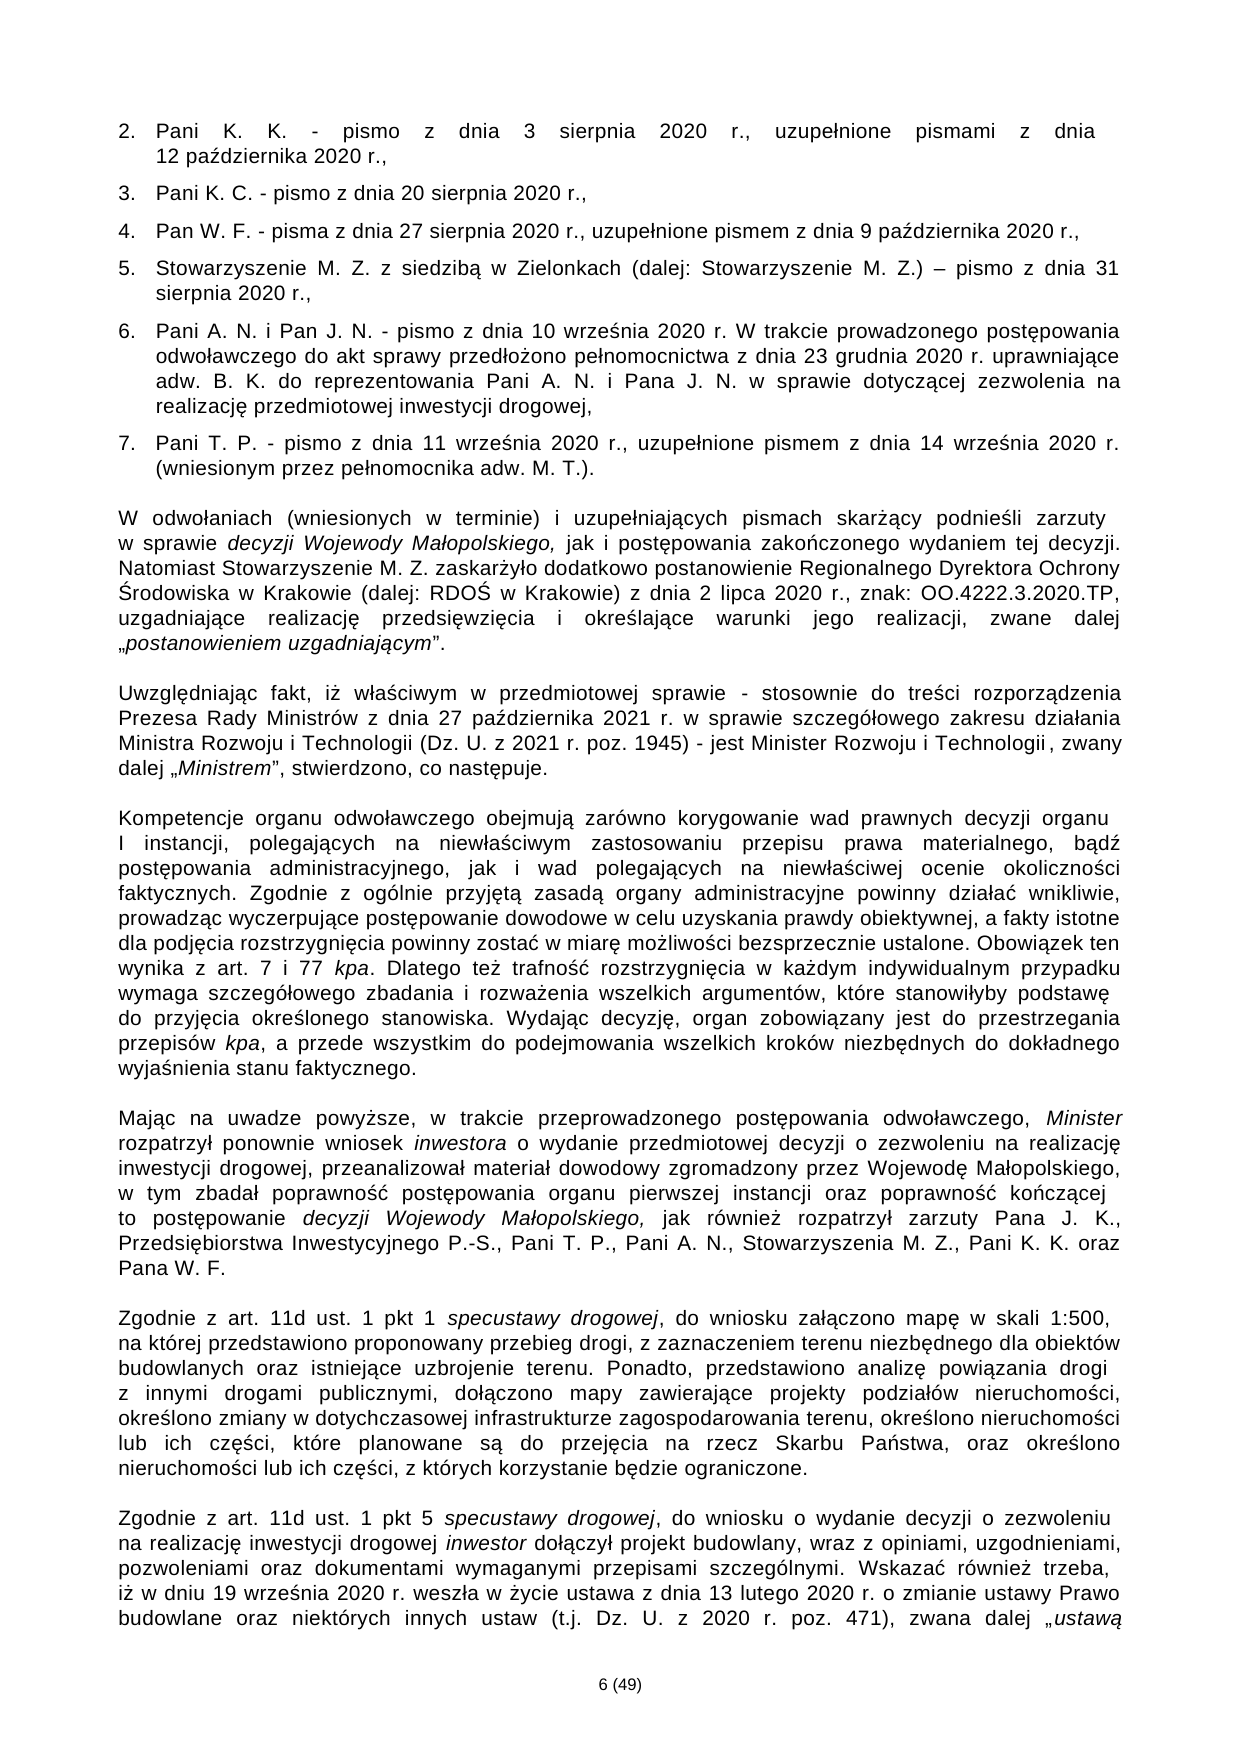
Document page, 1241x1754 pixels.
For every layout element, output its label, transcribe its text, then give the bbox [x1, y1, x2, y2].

list Pani A. N. i Pan J. N. - pismo z dnia 10 września 2020 r. W trakcie prowadzonego postępowania odwoławczego do akt sprawy przedłożono pełnomocnictwa z dnia 23 grudnia 2020 r. uprawniające adw. B. K. do reprezentowania Pani A. N. i Pana J. N. w sprawie dotyczącej zezwolenia na realizację przedmiotowej inwestycji drogowej, [118, 318, 1122, 418]
text W odwołaniach (wniesionych w terminie) i uzupełniających pismach skarżący podnieśli zarzuty w sprawie decyzji Wojewody Małopolskiego, jak i postępowania zakończonego wydaniem tej decyzji. Natomiast Stowarzyszenie M. Z. zaskarżyło dodatkowo postanowienie Regionalnego Dyrektora Ochrony Środowiska w Krakowie (dalej: RDOŚ w Krakowie) z dnia 2 lipca 2020 r., znak: OO.4222.3.2020.TP, uzgadniające realizację przedsięwzięcia i określające warunki jego realizacji, zwane dalej „postanowieniem uzgadniającym”. [118, 506, 1122, 656]
list Pani K. C. - pismo z dnia 20 sierpnia 2020 r., [118, 181, 1122, 206]
list Stowarzyszenie M. Z. z siedzibą w Zielonkach (dalej: Stowarzyszenie M. Z.) – pismo z dnia 31 sierpnia 2020 r., [118, 256, 1122, 306]
text Mając na uwadze powyższe, w trakcie przeprowadzonego postępowania odwoławczego, Minister rozpatrzył ponownie wniosek inwestora o wydanie przedmiotowej decyzji o zezwoleniu na realizację inwestycji drogowej, przeanalizował materiał dowodowy zgromadzony przez Wojewodę Małopolskiego, w tym zbadał poprawność postępowania organu pierwszej instancji oraz poprawność kończącej to postępowanie decyzji Wojewody Małopolskiego, jak również rozpatrzył zarzuty Pana J. K., Przedsiębiorstwa Inwestycyjnego P.-S., Pani T. P., Pani A. N., Stowarzyszenia M. Z., Pani K. K. oraz Pana W. F. [118, 1106, 1122, 1281]
list Pani T. P. - pismo z dnia 11 września 2020 r., uzupełnione pismem z dnia 14 września 2020 r. (wniesionym przez pełnomocnika adw. M. T.). [118, 431, 1122, 481]
list Pan W. F. - pisma z dnia 27 sierpnia 2020 r., uzupełnione pismem z dnia 9 października 2020 r., [118, 218, 1122, 243]
text Uwzględniając fakt, iż właściwym w przedmiotowej sprawie - stosownie do treści rozporządzenia Prezesa Rady Ministrów z dnia 27 października 2021 r. w sprawie szczegółowego zakresu działania Ministra Rozwoju i Technologii (Dz. U. z 2021 r. poz. 1945) - jest Minister Rozwoju i Technologii, zwany dalej „Ministrem”, stwierdzono, co następuje. [118, 681, 1122, 781]
text Zgodnie z art. 11d ust. 1 pkt 1 specustawy drogowej, do wniosku załączono mapę w skali 1:500, na której przedstawiono proponowany przebieg drogi, z zaznaczeniem terenu niezbędnego dla obiektów budowlanych oraz istniejące uzbrojenie terenu. Ponadto, przedstawiono analizę powiązania drogi z innymi drogami publicznymi, dołączono mapy zawierające projekty podziałów nieruchomości, określono zmiany w dotychczasowej infrastrukturze zagospodarowania terenu, określono nieruchomości lub ich części, które planowane są do przejęcia na rzecz Skarbu Państwa, oraz określono nieruchomości lub ich części, z których korzystanie będzie ograniczone. [118, 1306, 1122, 1481]
text Kompetencje organu odwoławczego obejmują zarówno korygowanie wad prawnych decyzji organu I instancji, polegających na niewłaściwym zastosowaniu przepisu prawa materialnego, bądź postępowania administracyjnego, jak i wad polegających na niewłaściwej ocenie okoliczności faktycznych. Zgodnie z ogólnie przyjętą zasadą organy administracyjne powinny działać wnikliwie, prowadząc wyczerpujące postępowanie dowodowe w celu uzyskania prawdy obiektywnej, a fakty istotne dla podjęcia rozstrzygnięcia powinny zostać w miarę możliwości bezsprzecznie ustalone. Obowiązek ten wynika z art. 7 i 77 kpa. Dlatego też trafność rozstrzygnięcia w każdym indywidualnym przypadku wymaga szczegółowego zbadania i rozważenia wszelkich argumentów, które stanowiłyby podstawę do przyjęcia określonego stanowiska. Wydając decyzję, organ zobowiązany jest do przestrzegania przepisów kpa, a przede wszystkim do podejmowania wszelkich kroków niezbędnych do dokładnego wyjaśnienia stanu faktycznego. [118, 806, 1122, 1081]
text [118, 1506, 1122, 1631]
list Pani K. K. - pismo z dnia 3 sierpnia 2020 r., uzupełnione pismami z dnia 12 października 2020 r., [118, 118, 1122, 168]
